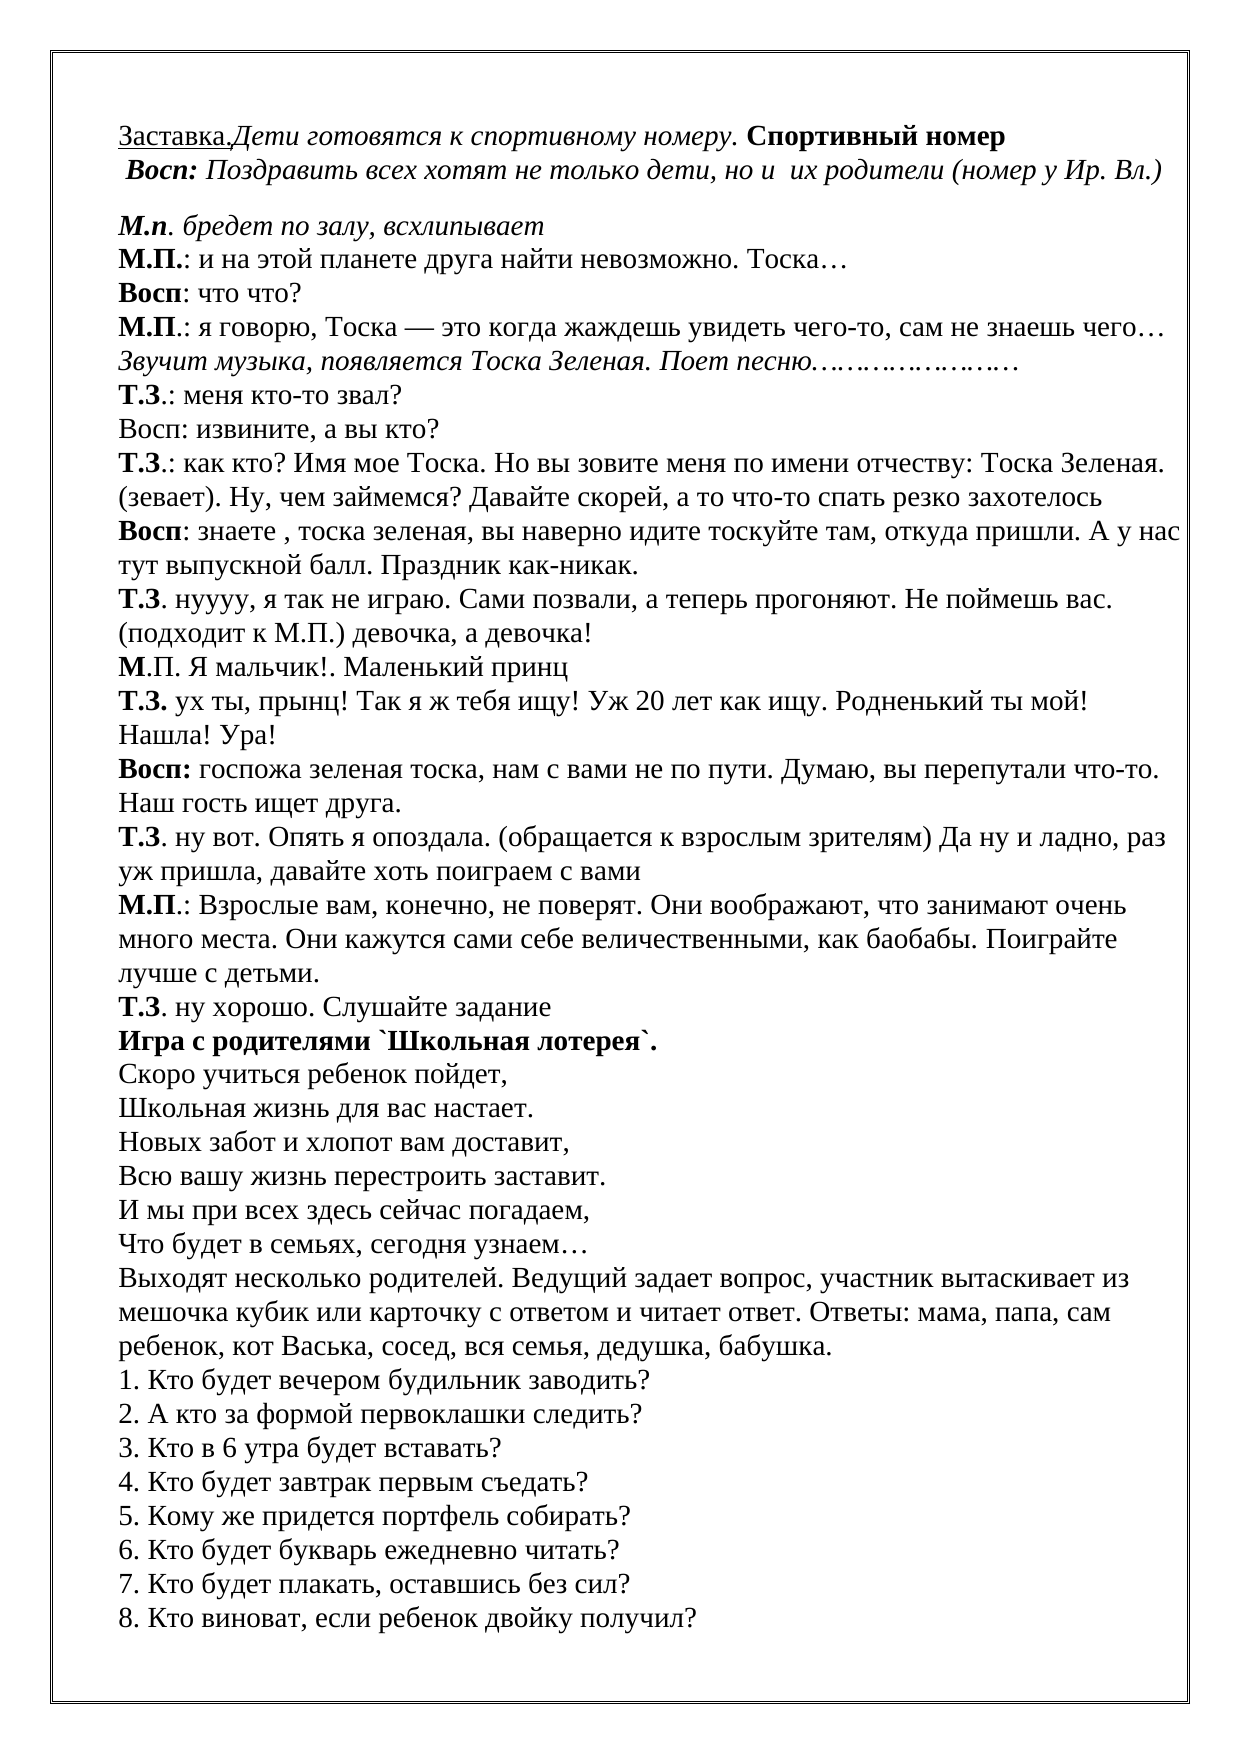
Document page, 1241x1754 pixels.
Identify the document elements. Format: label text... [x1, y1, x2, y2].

text Восп: знаете , тоска зеленая, вы наверно идите тоскуйте там, откуда пришли. А у нас тут выпускной балл. Праздник как-никак. [118, 513, 1181, 581]
text М.П.: Взрослые вам, конечно, не поверят. Они воображают, что занимают очень много места. Они кажутся сами себе величественными, как баобабы. Поиграйте лучше с детьми. [118, 886, 1181, 988]
text Т.З. ух ты, прынц! Так я ж тебя ищу! Уж 20 лет как ищу. Родненький ты мой! Нашла! Ура! [118, 683, 1181, 751]
text Т.З. ну хорошо. Слушайте задание [118, 988, 1181, 1022]
text Т.З. нуууу, я так не играю. Сами позвали, а теперь прогоняют. Не поймешь вас. (подходит к М.П.) девочка, а девочка! [118, 581, 1181, 649]
text Восп: Поздравить всех хотят не только дети, но и их родители (номер у Ир. Вл.) [118, 152, 1181, 186]
text М.П.: я говорю, Тоска — это когда жаждешь увидеть чего-то, сам не знаешь чего… [118, 309, 1181, 343]
text Звучит музыка, появляется Тоска Зеленая. Поет песню…………………… [118, 343, 1181, 377]
text М.п. бредет по залу, всхлипывает [118, 207, 1181, 241]
text Т.З.: как кто? Имя мое Тоска. Но вы зовите меня по имени отчеству: Тоска Зеленая. (зевает). Ну, чем займемся? Давайте скорей, а то что-то спать резко захотелось [118, 445, 1181, 513]
text М.П.: и на этой планете друга найти невозможно. Тоска… [118, 241, 1181, 275]
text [118, 1022, 1181, 1633]
text Восп: что что? [118, 275, 1181, 309]
text М.П. Я мальчик!. Маленький принц [118, 649, 1181, 683]
text Т.З. ну вот. Опять я опоздала. (обращается к взрослым зрителям) Да ну и ладно, раз уж пришла, давайте хоть поиграем с вами [118, 818, 1181, 886]
text Восп: извините, а вы кто? [118, 411, 1181, 445]
text Заставка.Дети готовятся к спортивному номеру. Спортивный номер [118, 118, 1181, 152]
text Т.З.: меня кто-то звал? [118, 377, 1181, 411]
text Восп: госпожа зеленая тоска, нам с вами не по пути. Думаю, вы перепутали что-то. Наш гость ищет друга. [118, 751, 1181, 818]
